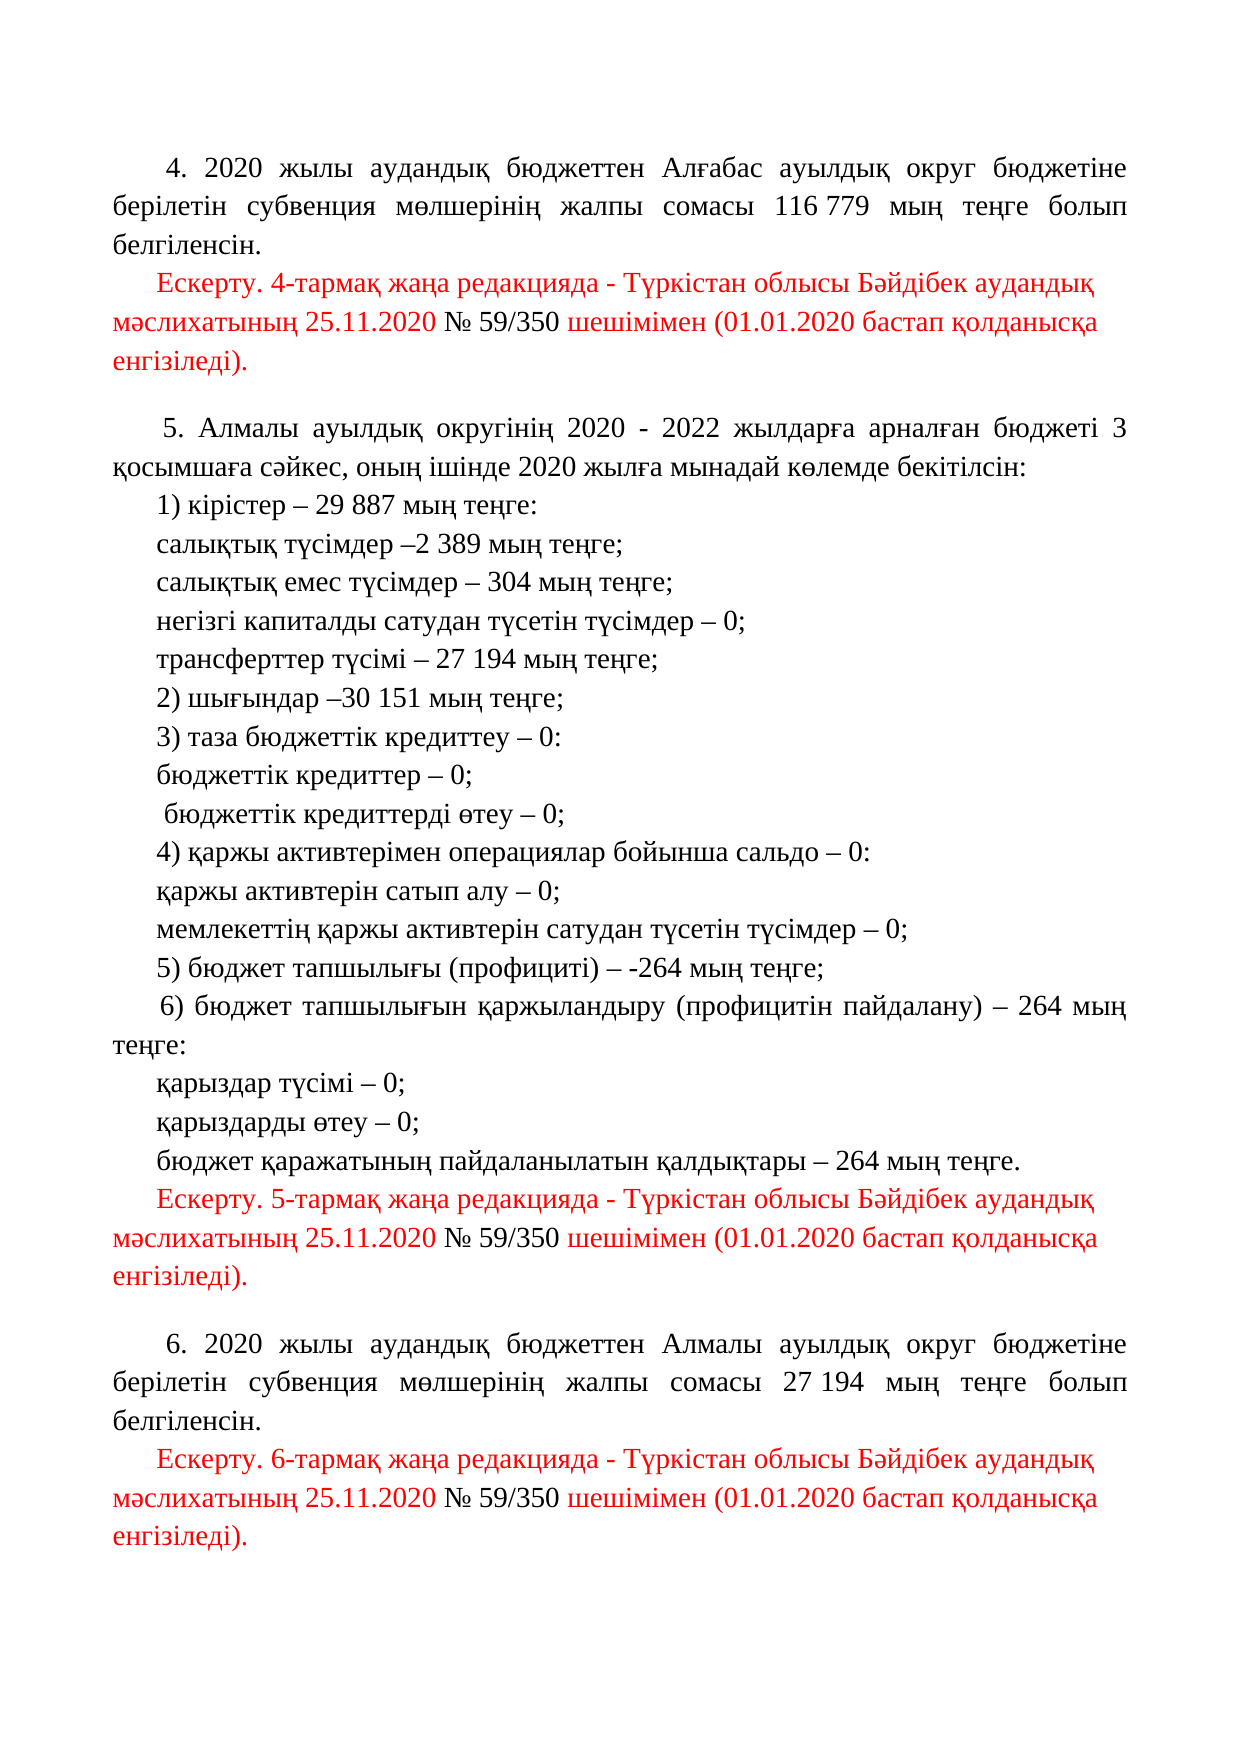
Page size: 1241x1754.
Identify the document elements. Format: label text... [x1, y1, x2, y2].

text салықтық түсiмдер –2 389 мың теңге; [112, 526, 1128, 559]
text қарыздар түсімі – 0; [112, 1066, 1128, 1099]
text трансферттер түсiмi – 27 194 мың теңге; [112, 642, 1128, 675]
text 6. 2020 жылы аудандық бюджеттен Алмалы ауылдық округ бюджетіне берілетін субвенция мөлшерінің жалпы сомасы 27 194 мың теңге болып белгіленсін. [112, 1326, 1128, 1436]
text 5) бюджет тапшылығы (профициті) – -264 мың теңге; [112, 950, 1128, 983]
text Ескерту. 5-тармақ жаңа редакцияда - Түркiстан облысы Бәйдiбек аудандық мәслихатының 25.11.2020 № 59/350 шешiмiмен (01.01.2020 бастап қолданысқа енгiзiледi). [112, 1181, 1128, 1322]
text негiзгi капиталды сатудан түсетiн түсiмдер – 0; [112, 603, 1128, 637]
text бюджеттік кредиттер – 0; [112, 757, 1128, 791]
text 2) шығындар –30 151 мың теңге; [112, 680, 1128, 714]
text 4) қаржы активтерімен операциялар бойынша сальдо – 0: [112, 834, 1128, 868]
text мемлекеттің қаржы активтерін сатудан түсетін түсімдер – 0; [112, 911, 1128, 945]
text бюджеттік кредиттерді өтеу – 0; [112, 796, 1128, 829]
text 1) кiрiстер – 29 887 мың теңге: [112, 487, 1128, 521]
text салықтық емес түсiмдер – 304 мың теңге; [112, 564, 1128, 598]
text Ескерту. 6-тармақ жаңа редакцияда - Түркiстан облысы Бәйдiбек аудандық мәслихатының 25.11.2020 № 59/350 шешiмiмен (01.01.2020 бастап қолданысқа енгiзiледi). [112, 1441, 1128, 1582]
text 4. 2020 жылы аудандық бюджеттен Алғабас ауылдық округ бюджетіне берілетін субвенция мөлшерінің жалпы сомасы 116 779 мың теңге болып белгіленсін. [112, 150, 1128, 261]
text Ескерту. 4-тармақ жаңа редакцияда - Түркiстан облысы Бәйдiбек аудандық мәслихатының 25.11.2020 № 59/350 шешiмiмен (01.01.2020 бастап қолданысқа енгiзiледi). [112, 266, 1128, 406]
text 3) таза бюджеттiк кредиттеу – 0: [112, 719, 1128, 752]
text қарыздарды өтеу – 0; [112, 1104, 1128, 1138]
text 5. Алмалы ауылдық округінің 2020 - 2022 жылдарға арналған бюджеті 3 қосымшаға сәйкес, оның ішінде 2020 жылға мынадай көлемде бекiтiлсiн: [112, 410, 1128, 482]
text 6) бюджет тапшылығын қаржыландыру (профицитін пайдалану) – 264 мың теңге: [112, 988, 1128, 1061]
text қаржы активтерін сатып алу – 0; [112, 873, 1128, 906]
text бюджет қаражатының пайдаланылатын қалдықтары – 264 мың теңге. [112, 1143, 1128, 1176]
